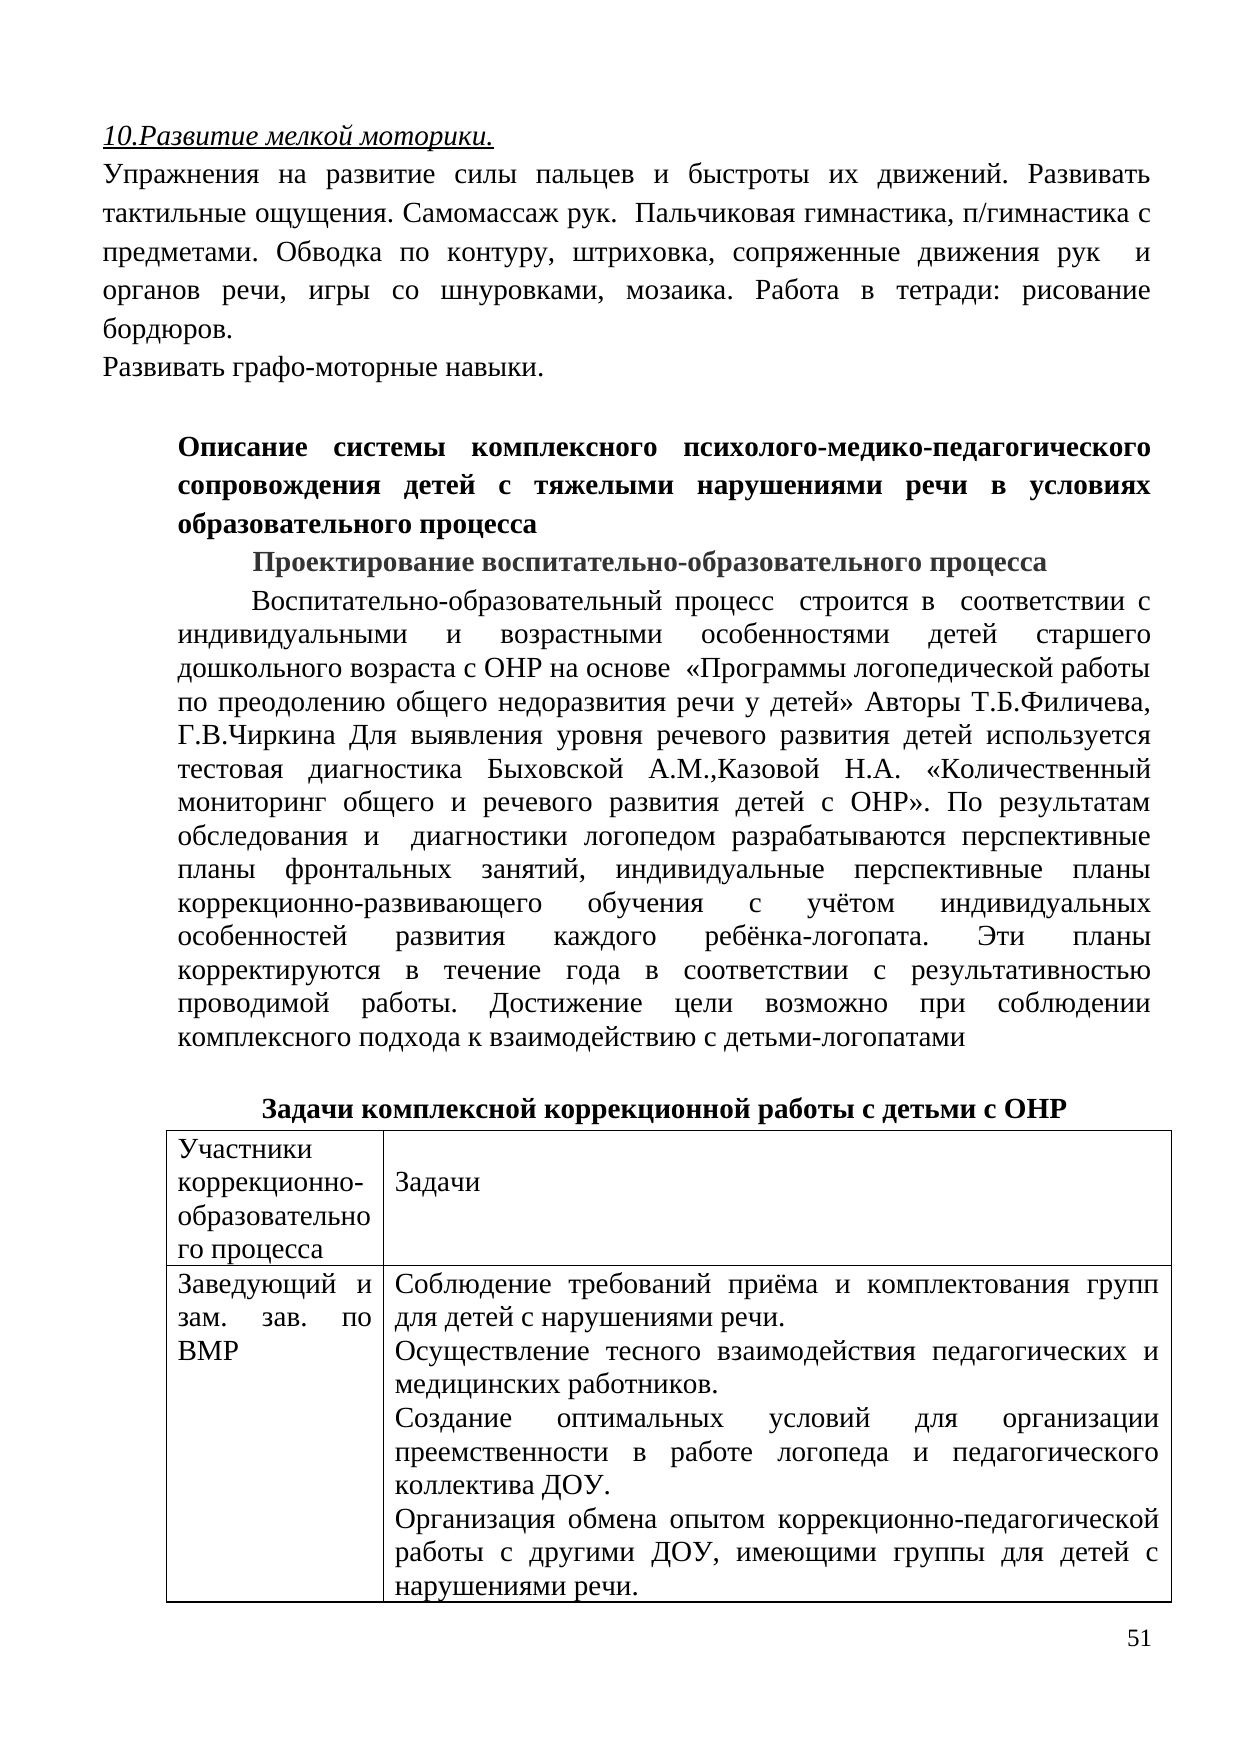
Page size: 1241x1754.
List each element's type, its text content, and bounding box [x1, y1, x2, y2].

table_header Участники коррекционно-образовательного процесса [167, 1131, 383, 1265]
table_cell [167, 1266, 383, 1601]
text Проектирование воспитательно-образовательного процесса [215, 544, 1152, 578]
text Воспитательно-образовательный процесс строится в соответствии с индивидуальными и возрастными особенностями детей старшего дошкольного возраста с ОНР на основе «Программы логопедической работы по преодолению общего недоразвития речи у детей» Авторы Т.Б.Филичева, Г.В.Чиркина Для выявления уровня речевого развития детей используется тестовая диагностика Быховской А.М.,Казовой Н.А. «Количественный мониторинг общего и речевого развития детей с ОНР». По результатам обследования и диагностики логопедом разрабатываются перспективные планы фронтальных занятий, индивидуальные перспективные планы коррекционно-развивающего обучения с учётом индивидуальных особенностей развития каждого ребёнка-логопата. Эти планы корректируются в течение года в соответствии с результативностью проводимой работы. Достижение цели возможно при соблюдении комплексного подхода к взаимодействию с детьми-логопатами [177, 583, 1152, 1053]
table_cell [384, 1266, 1171, 1601]
text Упражнения на развитие силы пальцев и быстроты их движений. Развивать тактильные ощущения. Самомассаж рук. Пальчиковая гимнастика, п/гимнастика с предметами. Обводка по контуру, штриховка, сопряженные движения рук и органов речи, игры со шнуровками, мозаика. Работа в тетради: рисование бордюров. [102, 157, 1152, 344]
text Описание системы комплексного психолого-медико-педагогического сопровождения детей с тяжелыми нарушениями речи в условиях образовательного процесса [177, 429, 1152, 539]
text Задачи комплексной коррекционной работы с детьми с ОНР [177, 1091, 1152, 1125]
table_header Задачи [384, 1131, 1171, 1265]
text 10.Развитие мелкой моторики. [102, 118, 1152, 152]
text Развивать графо-моторные навыки. [102, 349, 1152, 383]
